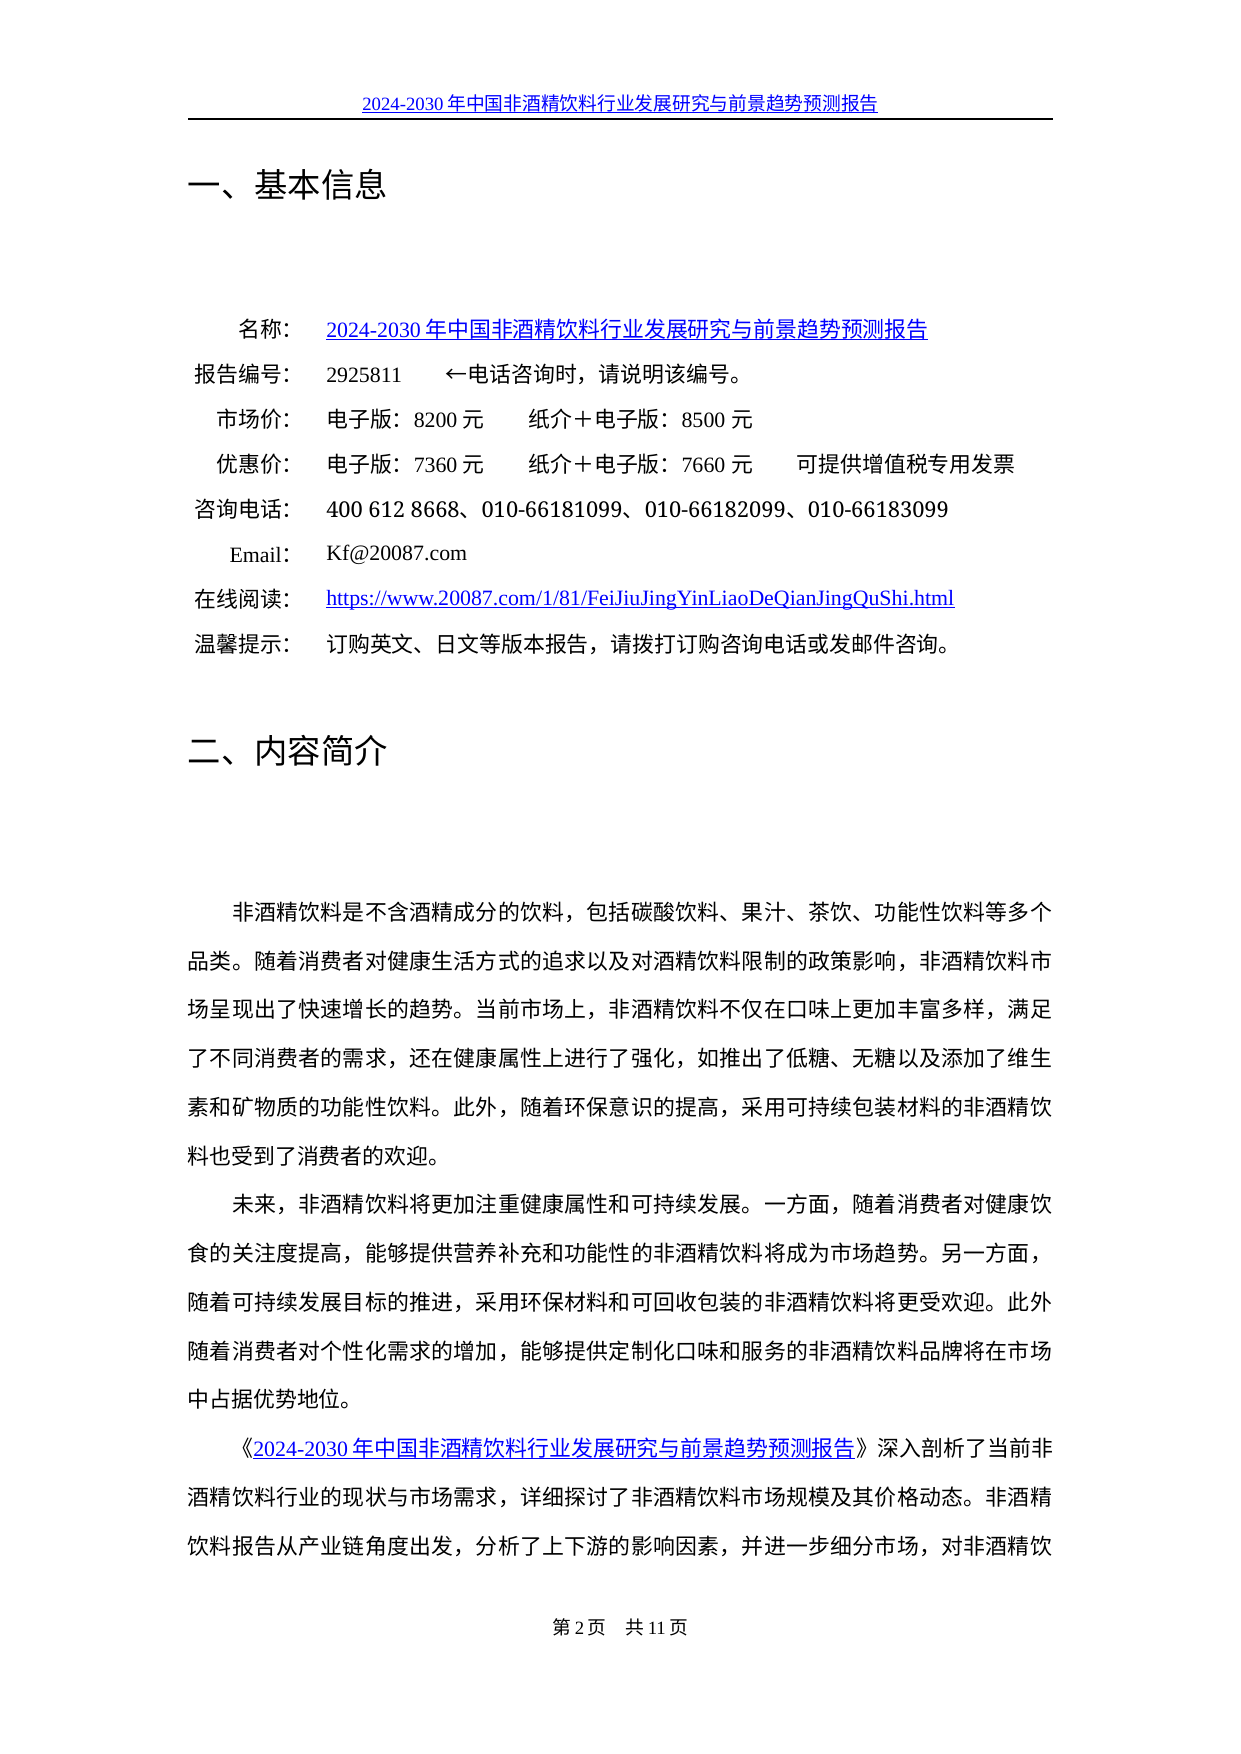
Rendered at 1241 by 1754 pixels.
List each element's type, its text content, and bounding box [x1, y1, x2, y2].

table_cell 400 612 8668、010-66181099、010-66182099、010-66183099 [315, 492, 1073, 537]
table_cell 订购英文、日文等版本报告，请拨打订购咨询电话或发邮件咨询。 [315, 627, 1073, 672]
table_cell 电子版：8200 元 纸介＋电子版：8500 元 [315, 402, 1073, 447]
table_cell 咨询电话： [167, 492, 315, 537]
table_cell [315, 582, 1073, 627]
table_cell 温馨提示： [167, 627, 315, 672]
table_header 2024-2030年中国非酒精饮料行业发展研究与前景趋势预测报告 [315, 312, 1073, 357]
title 一、基本信息 [187, 150, 1053, 215]
table_cell 在线阅读： [167, 582, 315, 627]
table_header 名称： [167, 312, 315, 357]
table_cell 电子版：7360 元 纸介＋电子版：7660 元 可提供增值税专用发票 [315, 447, 1073, 492]
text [187, 894, 1053, 1561]
table_cell Email： [167, 537, 315, 582]
table_cell 优惠价： [167, 447, 315, 492]
table_cell Kf@20087.com [315, 537, 1073, 582]
table_cell 报告编号： [167, 357, 315, 402]
table_cell 市场价： [167, 402, 315, 447]
title 二、内容简介 [187, 717, 1053, 782]
table_cell 2925811 ←电话咨询时，请说明该编号。 [315, 357, 1073, 402]
